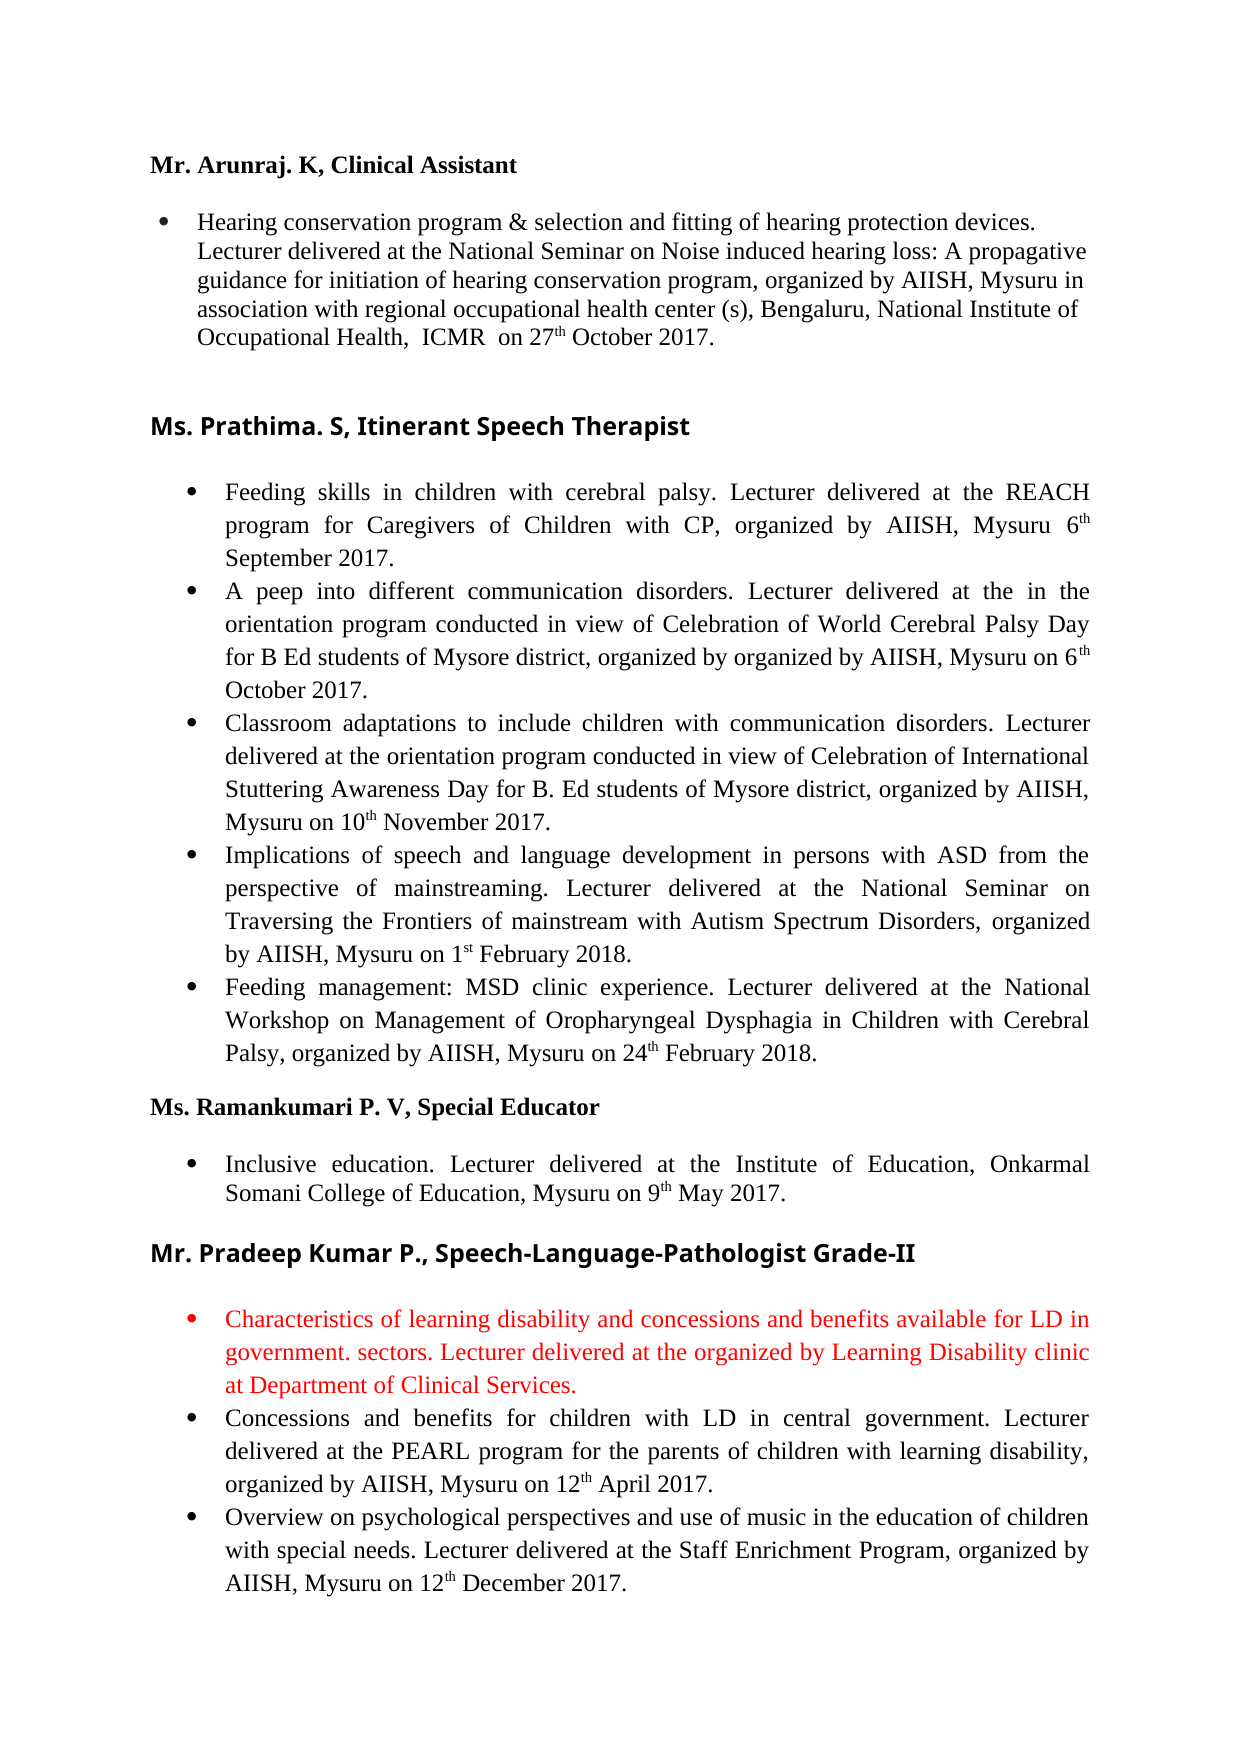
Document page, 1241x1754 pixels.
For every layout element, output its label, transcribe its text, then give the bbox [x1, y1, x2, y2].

text Mr. Pradeep Kumar P., Speech-Language-Pathologist Grade-II [150, 1236, 1090, 1270]
title Characteristics of learning disability and concessions and benefits available for LD in government. sectors. Lecturer delivered at the organized by Learning Disability clinic at Department of Clinical Services. [187, 1304, 1090, 1399]
list A peep into different communication disorders. Lecturer delivered at the in the orientation program conducted in view of Celebration of World Cerebral Palsy Day for B Ed students of Mysore district, organized by organized by AIISH, Mysuru on 6th October 2017. [187, 576, 1090, 704]
list Classroom adaptations to include children with communication disorders. Lecturer delivered at the orientation program conducted in view of Celebration of International Stuttering Awareness Day for B. Ed students of Mysore district, organized by AIISH, Mysuru on 10th November 2017. [187, 708, 1090, 836]
title Overview on psychological perspectives and use of music in the education of children with special needs. Lecturer delivered at the Staff Enrichment Program, organized by AIISH, Mysuru on 12th December 2017. [187, 1502, 1090, 1597]
text Ms. Prathima. S, Itinerant Speech Therapist [150, 409, 1090, 443]
list Implications of speech and language development in persons with ASD from the perspective of mainstreaming. Lecturer delivered at the National Seminar on Traversing the Frontiers of mainstream with Autism Spectrum Disorders, organized by AIISH, Mysuru on 1st February 2018. [187, 840, 1090, 968]
list Feeding skills in children with cerebral palsy. Lecturer delivered at the REACH program for Caregivers of Children with CP, organized by AIISH, Mysuru 6th September 2017. [187, 477, 1090, 572]
list Feeding management: MSD clinic experience. Lecturer delivered at the National Workshop on Management of Oropharyngeal Dysphagia in Children with Cerebral Palsy, organized by AIISH, Mysuru on 24th February 2018. [187, 972, 1090, 1067]
title Inclusive education. Lecturer delivered at the Institute of Education, Onkarmal Somani College of Education, Mysuru on 9th May 2017. [187, 1149, 1090, 1207]
text Mr. Arunraj. K, Clinical Assistant [150, 150, 1090, 179]
list Hearing conservation program & selection and fitting of hearing protection devices. Lecturer delivered at the National Seminar on Noise induced hearing loss: A propagative guidance for initiation of hearing conservation program, organized by AIISH, Mysuru in association with regional occupational health center (s), Bengaluru, National Institute of Occupational Health, ICMR on 27th October 2017. [159, 207, 1090, 351]
title Concessions and benefits for children with LD in central government. Lecturer delivered at the PEARL program for the parents of children with learning disability, organized by AIISH, Mysuru on 12th April 2017. [187, 1403, 1090, 1498]
text Ms. Ramankumari P. V, Special Educator [150, 1092, 1090, 1121]
